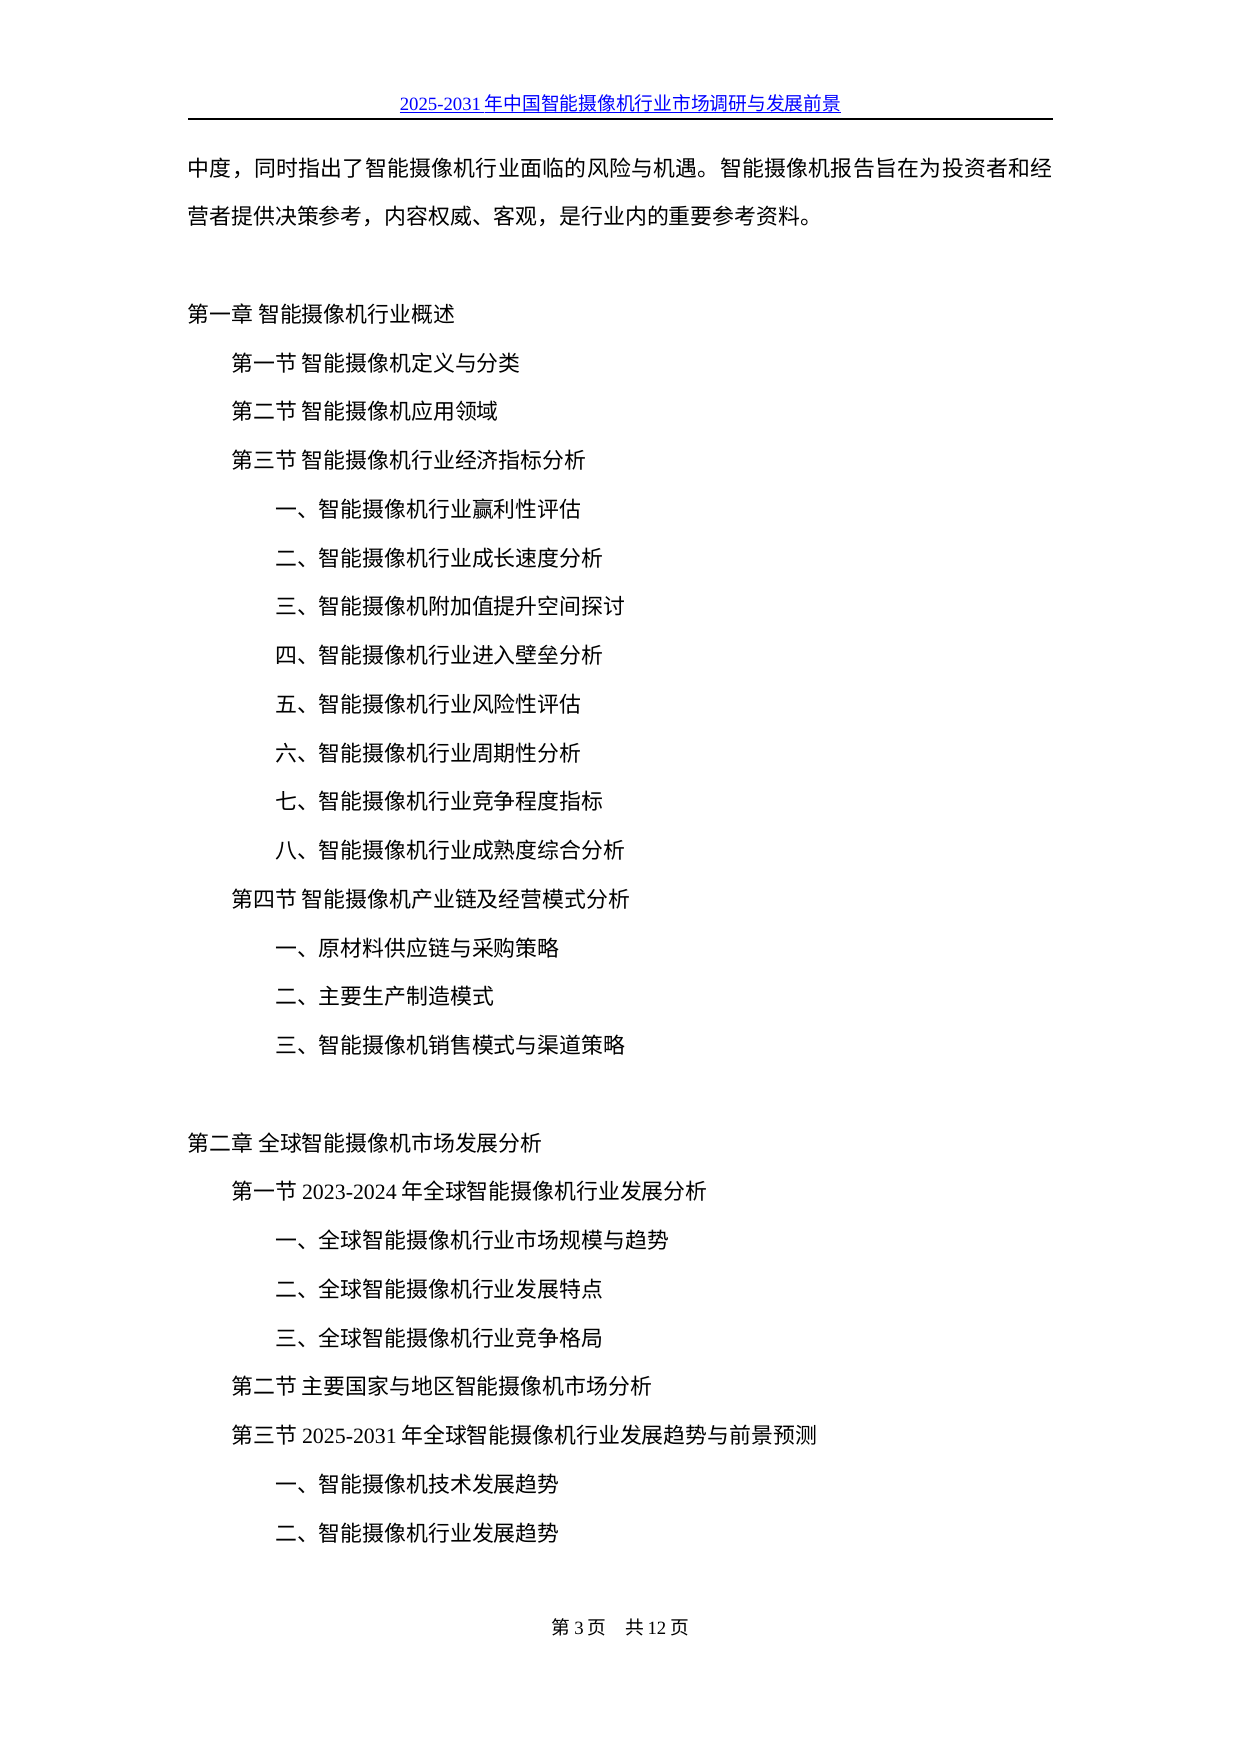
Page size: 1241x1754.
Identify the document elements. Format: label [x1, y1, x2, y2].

text [187, 150, 1053, 1548]
